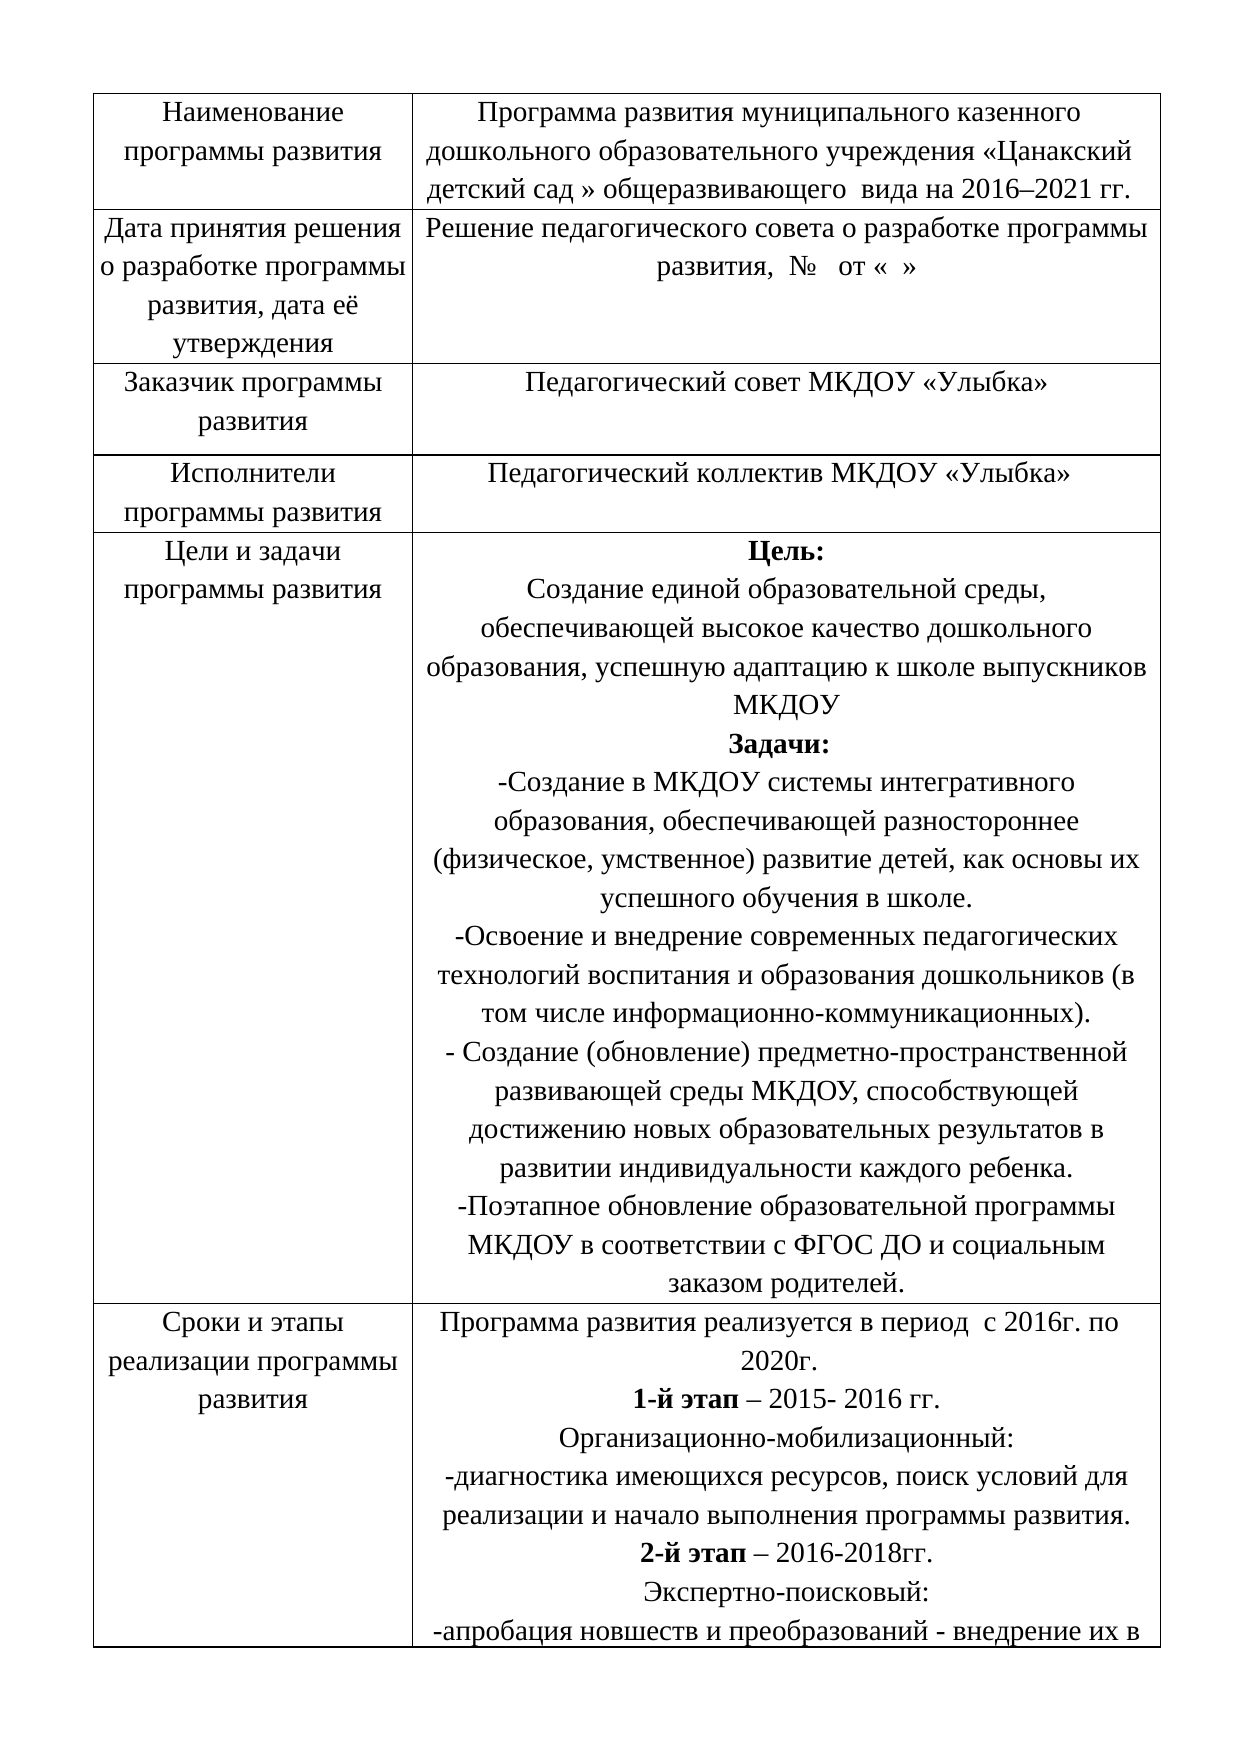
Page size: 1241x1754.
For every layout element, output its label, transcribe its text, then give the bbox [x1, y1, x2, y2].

table_cell Исполнители программы развития [94, 456, 412, 531]
table_cell Заказчик программы развития [94, 364, 412, 454]
table_header Программа развития муниципального казенного дошкольного образовательного учреждения «Цанакский детский сад » общеразвивающего вида на 2016–2021 гг. [413, 94, 1160, 209]
table_header Наименование программы развития [94, 94, 412, 209]
table_cell Дата принятия решения о разработке программы развития, дата её утверждения [94, 210, 412, 363]
table_cell Педагогический коллектив МКДОУ «Улыбка» [413, 456, 1160, 531]
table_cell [413, 1304, 1160, 1646]
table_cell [94, 1304, 412, 1646]
table_cell Педагогический совет МКДОУ «Улыбка» [413, 364, 1160, 454]
table_cell Решение педагогического совета о разработке программы развития, № от « » [413, 210, 1160, 363]
table_cell Цель: Создание единой образовательной среды, обеспечивающей высокое качество дошкольного образования, успешную адаптацию к школе выпускников МКДОУ Задачи: -Создание в МКДОУ системы интегративного образования, обеспечивающей разностороннее (физическое, умственное) развитие детей, как основы их успешного обучения в школе. -Освоение и внедрение современных педагогических технологий воспитания и образования дошкольников (в том числе информационно-коммуникационных). - Создание (обновление) предметно-пространственной развивающей среды МКДОУ, способствующей достижению новых образовательных результатов в развитии индивидуальности каждого ребенка. -Поэтапное обновление образовательной программы МКДОУ в соответствии с ФГОС ДО и социальным заказом родителей. [413, 533, 1160, 1303]
table_cell Цели и задачи программы развития [94, 533, 412, 1303]
